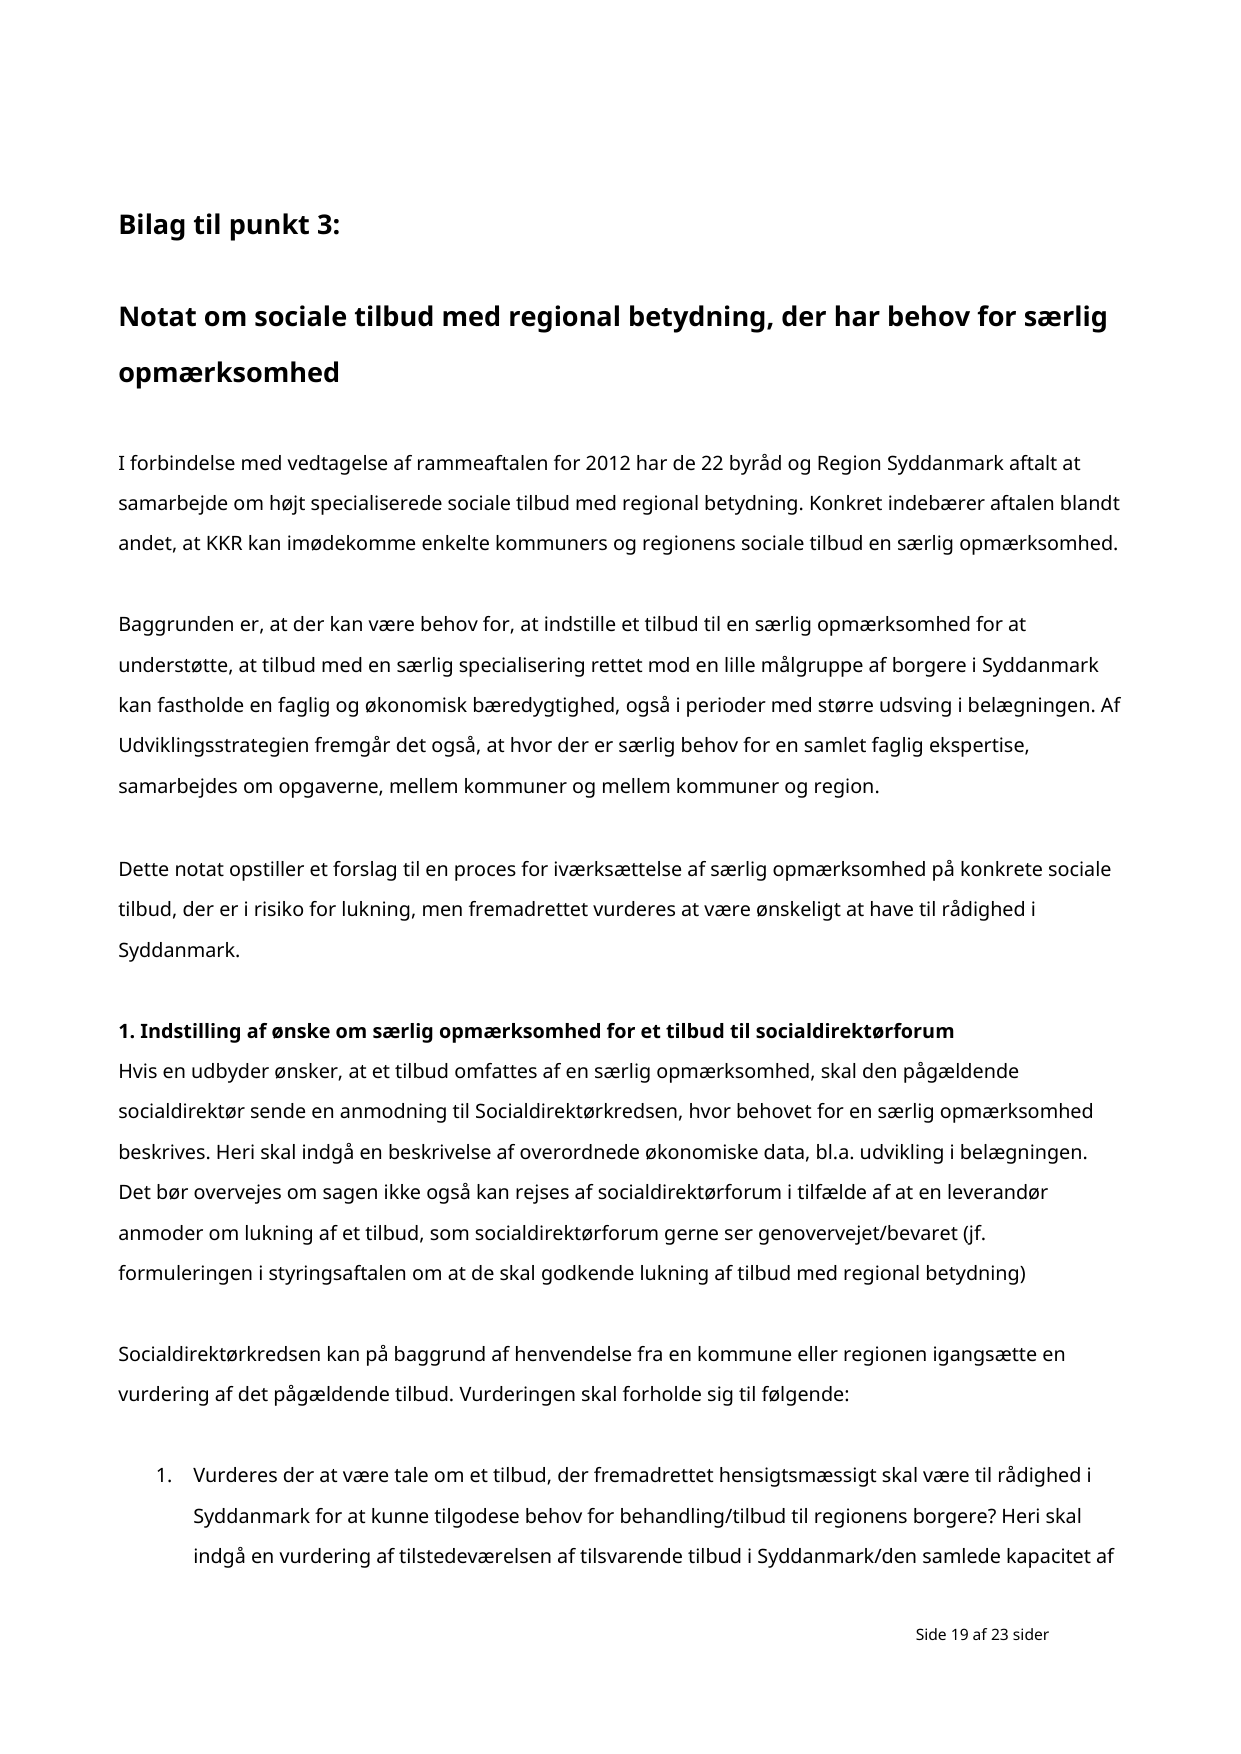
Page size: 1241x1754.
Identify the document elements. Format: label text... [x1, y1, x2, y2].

text Dette notat opstiller et forslag til en proces for iværksættelse af særlig opmærksomhed på konkrete sociale tilbud, der er i risiko for lukning, men fremadrettet vurderes at være ønskeligt at have til rådighed i Syddanmark. [118, 855, 1122, 963]
text Bilag til punkt 3: [118, 206, 1122, 242]
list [156, 1461, 1122, 1569]
text 1. Indstilling af ønske om særlig opmærksomhed for et tilbud til socialdirektørforum [118, 1017, 1122, 1044]
text Baggrunden er, at der kan være behov for, at indstille et tilbud til en særlig opmærksomhed for at understøtte, at tilbud med en særlig specialisering rettet mod en lille målgruppe af borgere i Syddanmark kan fastholde en faglig og økonomisk bæredygtighed, også i perioder med større udsving i belægningen. Af Udviklingsstrategien fremgår det også, at hvor der er særlig behov for en samlet faglig ekspertise, samarbejdes om opgaverne, mellem kommuner og mellem kommuner og region. [118, 611, 1122, 799]
text Socialdirektørkredsen kan på baggrund af henvendelse fra en kommune eller regionen igangsætte en vurdering af det pågældende tilbud. Vurderingen skal forholde sig til følgende: [118, 1340, 1122, 1408]
text Hvis en udbyder ønsker, at et tilbud omfattes af en særlig opmærksomhed, skal den pågældende socialdirektør sende en anmodning til Socialdirektørkredsen, hvor behovet for en særlig opmærksomhed beskrives. Heri skal indgå en beskrivelse af overordnede økonomiske data, bl.a. udvikling i belægningen. Det bør overvejes om sagen ikke også kan rejses af socialdirektørforum i tilfælde af at en leverandør anmoder om lukning af et tilbud, som socialdirektørforum gerne ser genovervejet/bevaret (jf. formuleringen i styringsaftalen om at de skal godkende lukning af tilbud med regional betydning) [118, 1057, 1122, 1286]
text Notat om sociale tilbud med regional betydning, der har behov for særlig opmærksomhed [118, 298, 1122, 390]
text I forbindelse med vedtagelse af rammeaftalen for 2012 har de 22 byråd og Region Syddanmark aftalt at samarbejde om højt specialiserede sociale tilbud med regional betydning. Konkret indebærer aftalen blandt andet, at KKR kan imødekomme enkelte kommuners og regionens sociale tilbud en særlig opmærksomhed. [118, 449, 1122, 557]
